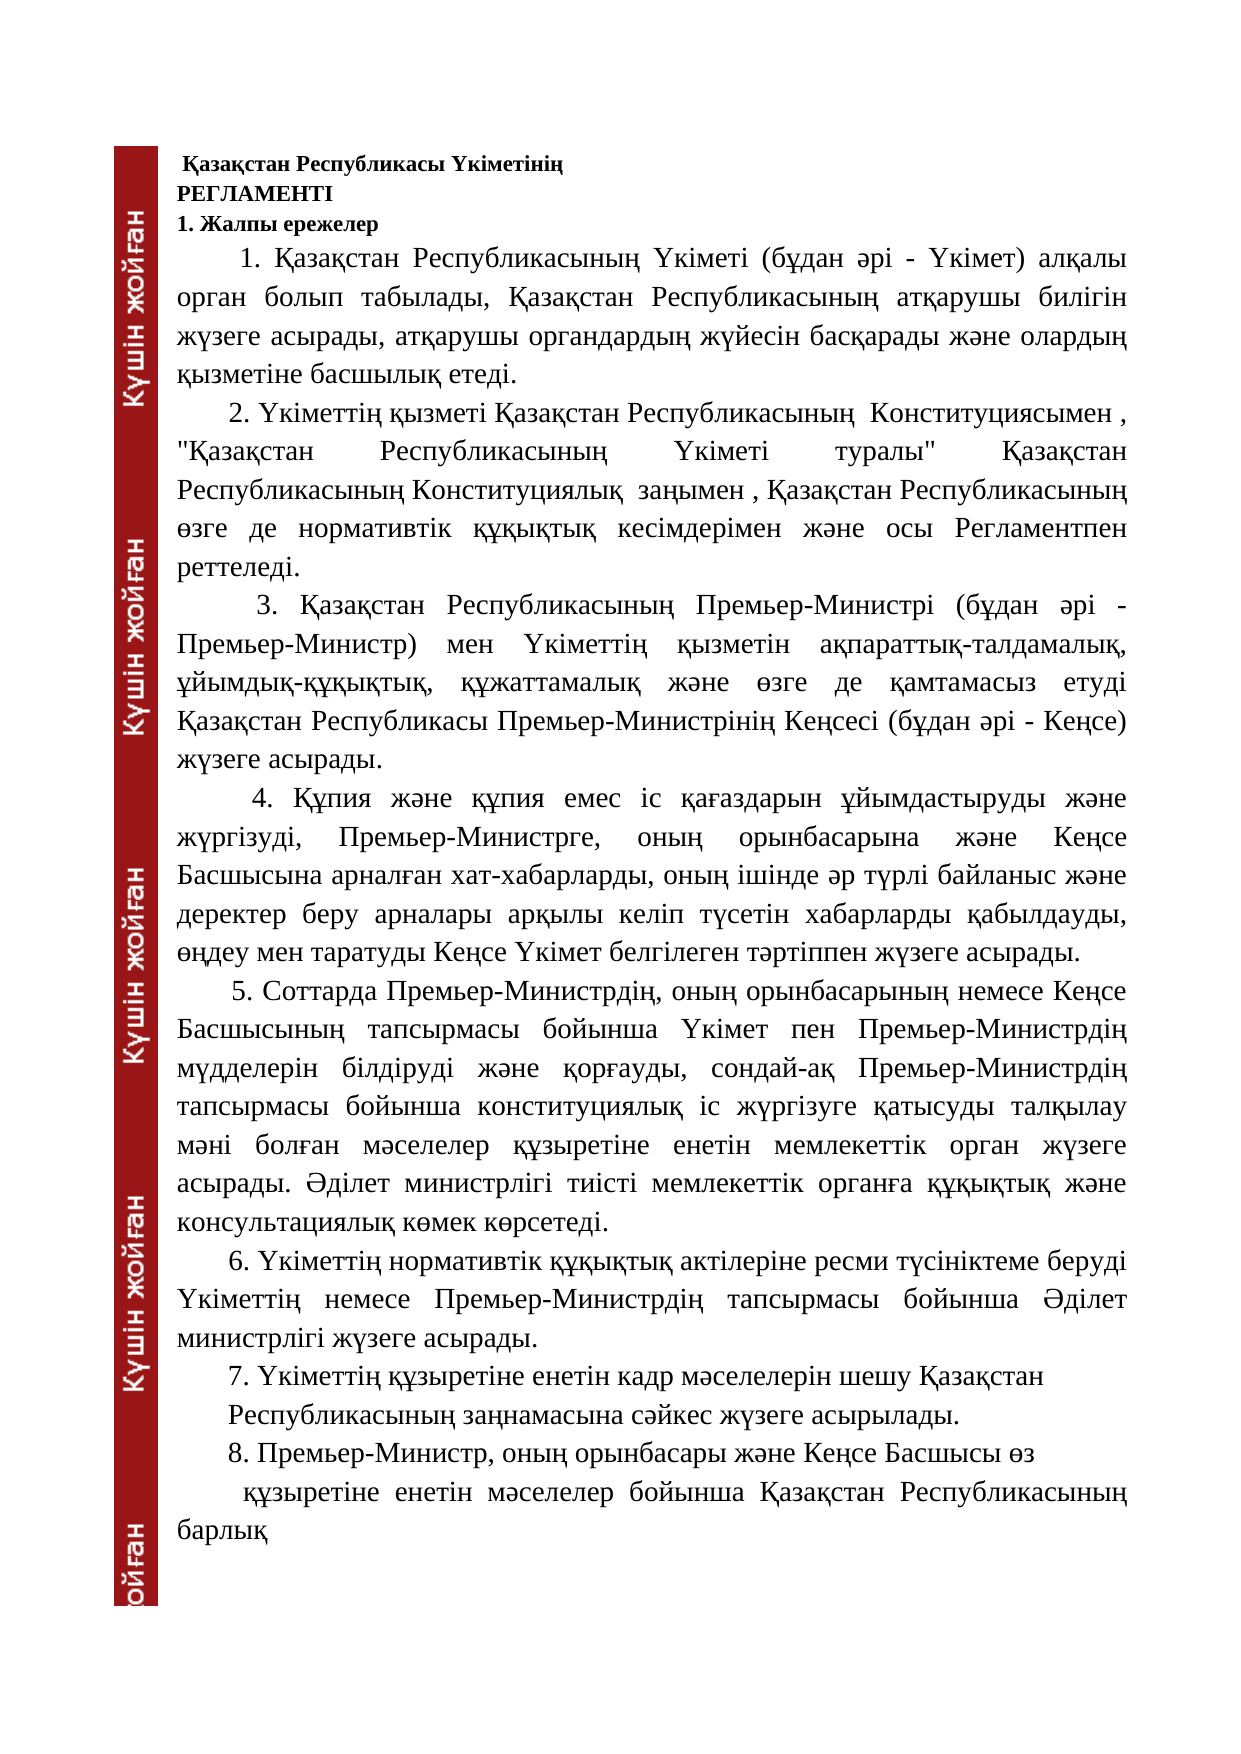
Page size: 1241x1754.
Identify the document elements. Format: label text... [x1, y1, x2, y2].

picture [114, 1430, 158, 1435]
picture [114, 1238, 158, 1243]
text 5. Соттарда Премьер-Министрдің, оның орынбасарының немесе Кеңсе Басшысының тапсырмасы бойынша Үкімет пен Премьер-Министрдің мүдделерін білдіруді және қорғауды, сондай-ақ Премьер-Министрдің тапсырмасы бойынша конституциялық іс жүргізуге қатысуды талқылау мәні болған мәселелер құзыретіне енетін мемлекеттік орган жүзеге асырады. Әділет министрлігі тиісті мемлекеттік органға құқықтық және консультациялық көмек көрсетеді. [112, 973, 1128, 1238]
text 7. Үкіметтің құзыретіне енетін кадр мәселелерін шешу Қазақстан [112, 1358, 1128, 1392]
text 4. Құпия және құпия емес іс қағаздарын ұйымдастыруды және жүргізуді, Премьер-Министрге, оның орынбасарына және Кеңсе Басшысына арналған хат-хабарларды, оның ішінде әр түрлі байланыс және деректер беру арналары арқылы келіп түсетін хабарларды қабылдауды, өңдеу мен таратуды Кеңсе Үкімет белгілеген тәртіппен жүзеге асырады. [112, 780, 1128, 968]
picture [114, 237, 158, 241]
text 2. Үкіметтің қызметі Қазақстан Республикасының Конституциясымен , "Қазақстан Республикасының Үкіметі туралы" Қазақстан Республикасының Конституциялық заңымен , Қазақстан Республикасының өзге де нормативтік құқықтық кесімдерімен және осы Регламентпен реттеледі. [112, 395, 1128, 582]
text 3. Қазақстан Республикасының Премьер-Министрі (бұдан әрі - Премьер-Министр) мен Үкіметтің қызметін ақпараттық-талдамалық, ұйымдық-құқықтық, құжаттамалық және өзге де қамтамасыз етуді Қазақстан Республикасы Премьер-Министрінің Кеңсесі (бұдан әрі - Кеңсе) жүзеге асырады. [112, 587, 1128, 775]
picture [114, 582, 158, 587]
text 6. Үкіметтің нормативтік құқықтық актілеріне ресми түсініктеме беруді Үкіметтің немесе Премьер-Министрдің тапсырмасы бойынша Әділет министрлігі жүзеге асырады. [112, 1243, 1128, 1353]
text құзыретіне енетін мәселелер бойынша Қазақстан Республикасының барлық [112, 1474, 1128, 1546]
picture [114, 146, 158, 150]
text Республикасының заңнамасына сәйкес жүзеге асырылады. [112, 1397, 1128, 1430]
picture [114, 1353, 158, 1358]
text Қазақстан Республикасы Үкіметінің РЕГЛАМЕНТІ 1. Жалпы ережелер [112, 150, 1128, 237]
picture [114, 1469, 158, 1474]
picture [114, 1392, 158, 1397]
picture [114, 968, 158, 973]
text 1. Қазақстан Республикасының Үкіметі (бұдан әрі - Үкімет) алқалы орган болып табылады, Қазақстан Республикасының атқарушы билігін жүзеге асырады, атқарушы органдардың жүйесін басқарады және олардың қызметіне басшылық етеді. [112, 241, 1128, 390]
text 8. Премьер-Министр, оның орынбасары және Кеңсе Басшысы өз [112, 1435, 1128, 1469]
picture [114, 390, 158, 395]
picture [114, 775, 158, 780]
picture [114, 1546, 158, 1606]
